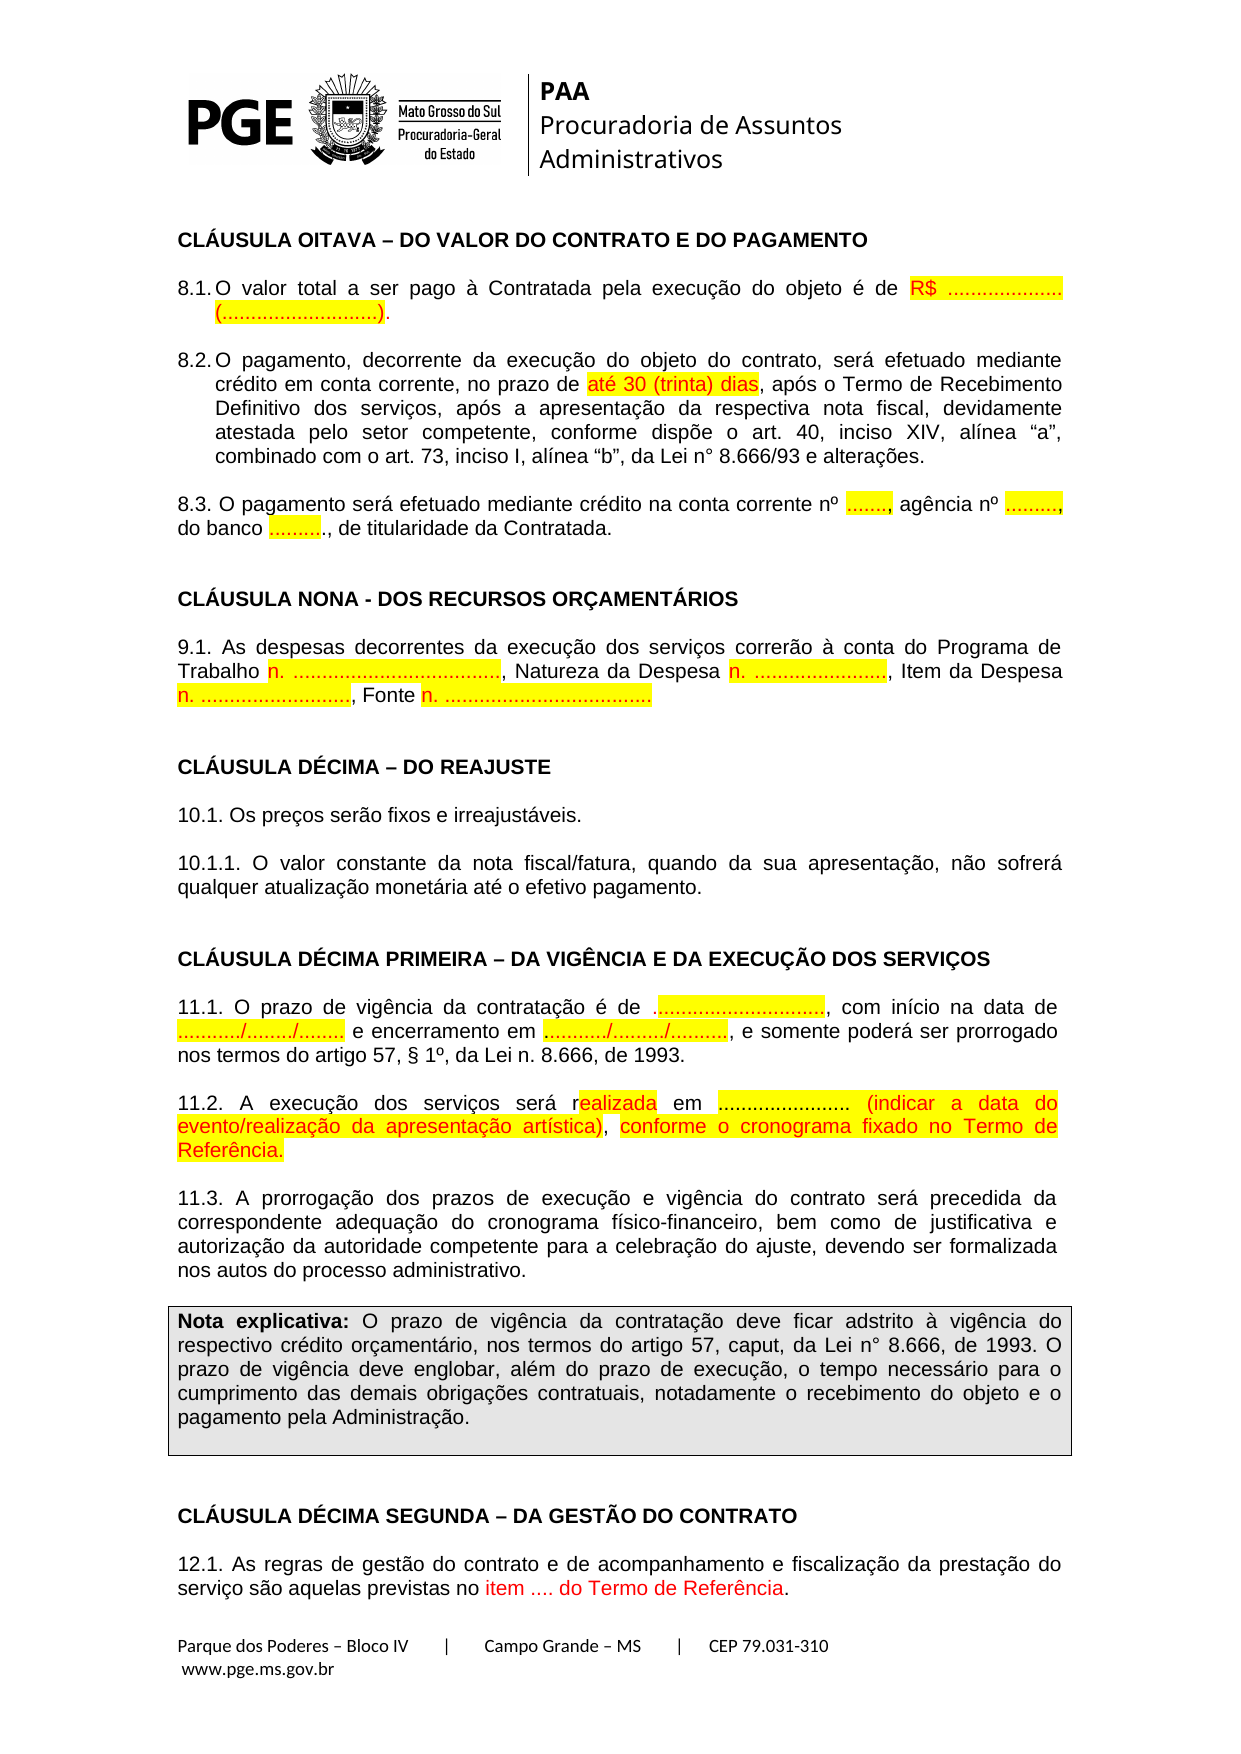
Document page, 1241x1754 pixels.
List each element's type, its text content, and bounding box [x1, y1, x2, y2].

list O pagamento, decorrente da execução do objeto do contrato, será efetuado mediante crédito em conta corrente, no prazo de até 30 (trinta) dias, após o Termo de Recebimento Definitivo dos serviços, após a apresentação da respectiva nota fiscal, devidamente atestada pelo setor competente, conforme dispõe o art. 40, inciso XIV, alínea “a”, combinado com o art. 73, inciso I, alínea “b”, da Lei n° 8.666/93 e alterações. [177, 348, 1063, 467]
text CLÁUSULA DÉCIMA – DO REAJUSTE [177, 755, 1063, 779]
text 12.1. As regras de gestão do contrato e de acompanhamento e fiscalização da prestação do serviço são aquelas previstas no item .... do Termo de Referência. [177, 1552, 1063, 1600]
text 11.2. A execução dos serviços será realizada em ....................... (indicar a data do evento/realização da apresentação artística), conforme o cronograma fixado no Termo de Referência. [284, 1114, 1058, 1162]
list O valor total a ser pago à Contratada pela execução do objeto é de R$ .................... (...........................). [177, 276, 1063, 324]
text 10.1. Os preços serão fixos e irreajustáveis. [177, 803, 1063, 827]
text 9.1. As despesas decorrentes da execução dos serviços correrão à conta do Programa de Trabalho n. ...................................., Natureza da Despesa n. ......................., Item da Despesa n. .........................., Fonte n. .................................... [177, 635, 1063, 707]
text 11.1. O prazo de vigência da contratação é de .............................., com início na data de .........../......../........ e encerramento em .........../........./.........., e somente poderá ser prorrogado nos termos do artigo 57, § 1º, da Lei n. 8.666, de 1993. [177, 994, 1058, 1066]
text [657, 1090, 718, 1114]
text CLÁUSULA DÉCIMA SEGUNDA – DA GESTÃO DO CONTRATO [177, 1504, 1063, 1528]
text 10.1.1. O valor constante da nota fiscal/fatura, quando da sua apresentação, não sofrerá qualquer atualização monetária até o efetivo pagamento. [177, 851, 1063, 899]
text 8.3. O pagamento será efetuado mediante crédito na conta corrente nº ......., agência nº ........., do banco .........., de titularidade da Contratada. [177, 491, 1063, 539]
text CLÁUSULA NONA - DOS RECURSOS ORÇAMENTÁRIOS [177, 587, 1063, 611]
text CLÁUSULA DÉCIMA PRIMEIRA – DA VIGÊNCIA E DA EXECUÇÃO DOS SERVIÇOS [177, 947, 1063, 971]
text Nota explicativa: O prazo de vigência da contratação deve ficar adstrito à vigência do respectivo crédito orçamentário, nos termos do artigo 57, caput, da Lei n° 8.666, de 1993. O prazo de vigência deve englobar, além do prazo de execução, o tempo necessário para o cumprimento das demais obrigações contratuais, notadamente o recebimento do objeto e o pagamento pela Administração. [169, 1307, 1071, 1426]
text 11.3. A prorrogação dos prazos de execução e vigência do contrato será precedida da correspondente adequação do cronograma físico-financeiro, bem como de justificativa e autorização da autoridade competente para a celebração do ajuste, devendo ser formalizada nos autos do processo administrativo. [177, 1186, 1058, 1282]
text CLÁUSULA OITAVA – DO VALOR DO CONTRATO E DO PAGAMENTO [177, 228, 1063, 252]
picture [188, 73, 501, 165]
